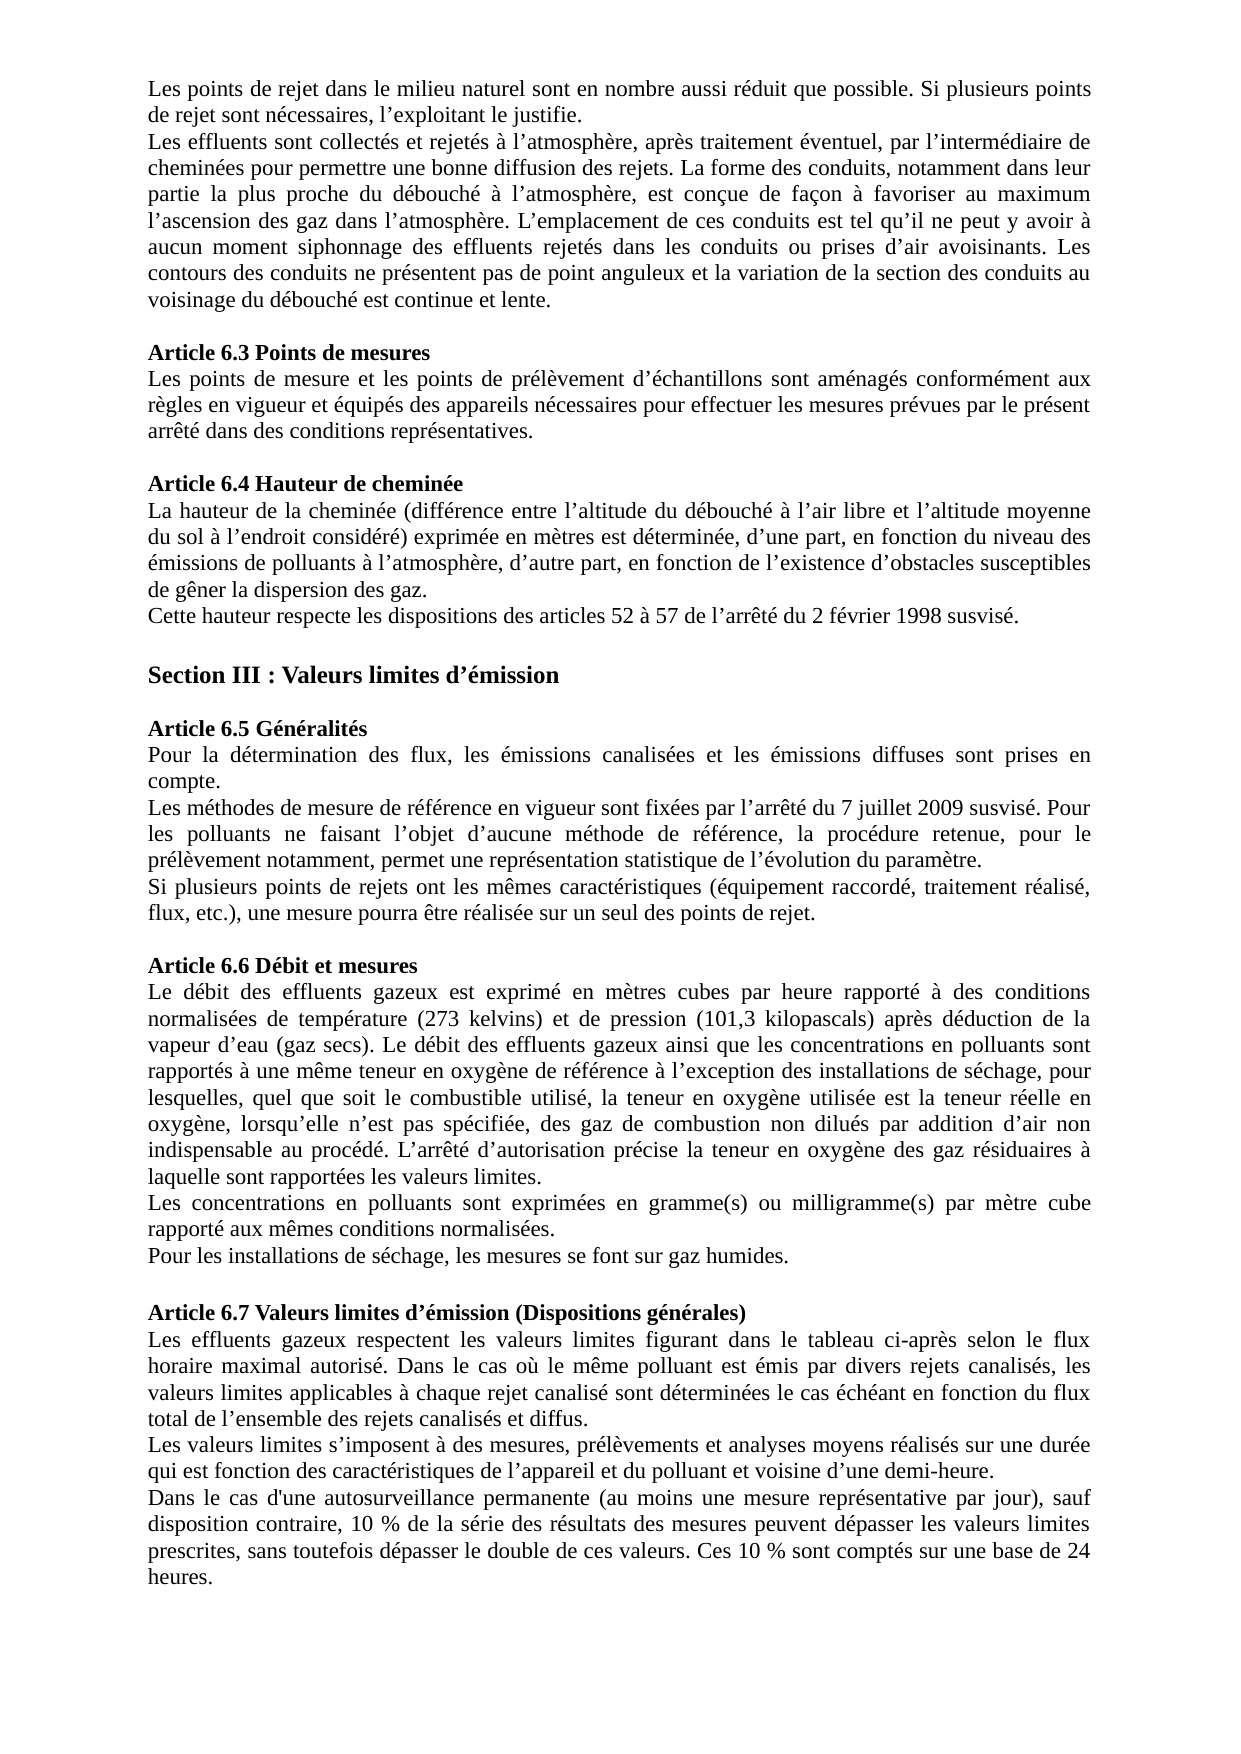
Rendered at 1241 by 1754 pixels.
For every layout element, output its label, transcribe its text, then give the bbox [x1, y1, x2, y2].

text Les points de mesure et les points de prélèvement d’échantillons sont aménagés conformément aux règles en vigueur et équipés des appareils nécessaires pour effectuer les mesures prévues par le présent arrêté dans des conditions représentatives. [148, 365, 1093, 444]
text Article 6.7 Valeurs limites d’émission (Dispositions générales) [148, 1299, 1093, 1326]
text Les valeurs limites s’imposent à des mesures, prélèvements et analyses moyens réalisés sur une durée qui est fonction des caractéristiques de l’appareil et du polluant et voisine d’une demi-heure. [148, 1431, 1093, 1484]
text Article 6.3 Points de mesures [148, 338, 1093, 365]
text Les effluents sont collectés et rejetés à l’atmosphère, après traitement éventuel, par l’intermédiaire de cheminées pour permettre une bonne diffusion des rejets. La forme des conduits, notamment dans leur partie la plus proche du débouché à l’atmosphère, est conçue de façon à favoriser au maximum l’ascension des gaz dans l’atmosphère. L’emplacement de ces conduits est tel qu’il ne peut y avoir à aucun moment siphonnage des effluents rejetés dans les conduits ou prises d’air avoisinants. Les contours des conduits ne présentent pas de point anguleux et la variation de la section des conduits au voisinage du débouché est continue et lente. [148, 128, 1093, 312]
text Cette hauteur respecte les dispositions des articles 52 à 57 de l’arrêté du 2 février 1998 susvisé. [148, 602, 1093, 628]
text Article 6.5 Généralités [148, 715, 1093, 741]
subtitle Section III : Valeurs limites d’émission [148, 660, 1093, 688]
text Pour les installations de séchage, les mesures se font sur gaz humides. [148, 1242, 1093, 1268]
text Dans le cas d'une autosurveillance permanente (au moins une mesure représentative par jour), sauf disposition contraire, 10 % de la série des résultats des mesures peuvent dépasser les valeurs limites prescrites, sans toutefois dépasser le double de ces valeurs. Ces 10 % sont comptés sur une base de 24 heures. [148, 1484, 1093, 1589]
text Les concentrations en polluants sont exprimées en gramme(s) ou milligramme(s) par mètre cube rapporté aux mêmes conditions normalisées. [148, 1189, 1093, 1242]
text Le débit des effluents gazeux est exprimé en mètres cubes par heure rapporté à des conditions normalisées de température (273 kelvins) et de pression (101,3 kilopascals) après déduction de la vapeur d’eau (gaz secs). Le débit des effluents gazeux ainsi que les concentrations en polluants sont rapportés à une même teneur en oxygène de référence à l’exception des installations de séchage, pour lesquelles, quel que soit le combustible utilisé, la teneur en oxygène utilisée est la teneur réelle en oxygène, lorsqu’elle n’est pas spécifiée, des gaz de combustion non dilués par addition d’air non indispensable au procédé. L’arrêté d’autorisation précise la teneur en oxygène des gaz résiduaires à laquelle sont rapportées les valeurs limites. [148, 978, 1093, 1189]
text Les points de rejet dans le milieu naturel sont en nombre aussi réduit que possible. Si plusieurs points de rejet sont nécessaires, l’exploitant le justifie. [148, 75, 1093, 128]
text Si plusieurs points de rejets ont les mêmes caractéristiques (équipement raccordé, traitement réalisé, flux, etc.), une mesure pourra être réalisée sur un seul des points de rejet. [148, 873, 1093, 926]
text Pour la détermination des flux, les émissions canalisées et les émissions diffuses sont prises en compte. [148, 741, 1093, 794]
text Article 6.6 Débit et mesures [148, 952, 1093, 978]
text Les méthodes de mesure de référence en vigueur sont fixées par l’arrêté du 7 juillet 2009 susvisé. Pour les polluants ne faisant l’objet d’aucune méthode de référence, la procédure retenue, pour le prélèvement notamment, permet une représentation statistique de l’évolution du paramètre. [148, 794, 1093, 873]
text Les effluents gazeux respectent les valeurs limites figurant dans le tableau ci-après selon le flux horaire maximal autorisé. Dans le cas où le même polluant est émis par divers rejets canalisés, les valeurs limites applicables à chaque rejet canalisé sont déterminées le cas échéant en fonction du flux total de l’ensemble des rejets canalisés et diffus. [148, 1326, 1093, 1431]
text Article 6.4 Hauteur de cheminée [148, 470, 1093, 497]
text La hauteur de la cheminée (différence entre l’altitude du débouché à l’air libre et l’altitude moyenne du sol à l’endroit considéré) exprimée en mètres est déterminée, d’une part, en fonction du niveau des émissions de polluants à l’atmosphère, d’autre part, en fonction de l’existence d’obstacles susceptibles de gêner la dispersion des gaz. [148, 497, 1093, 602]
